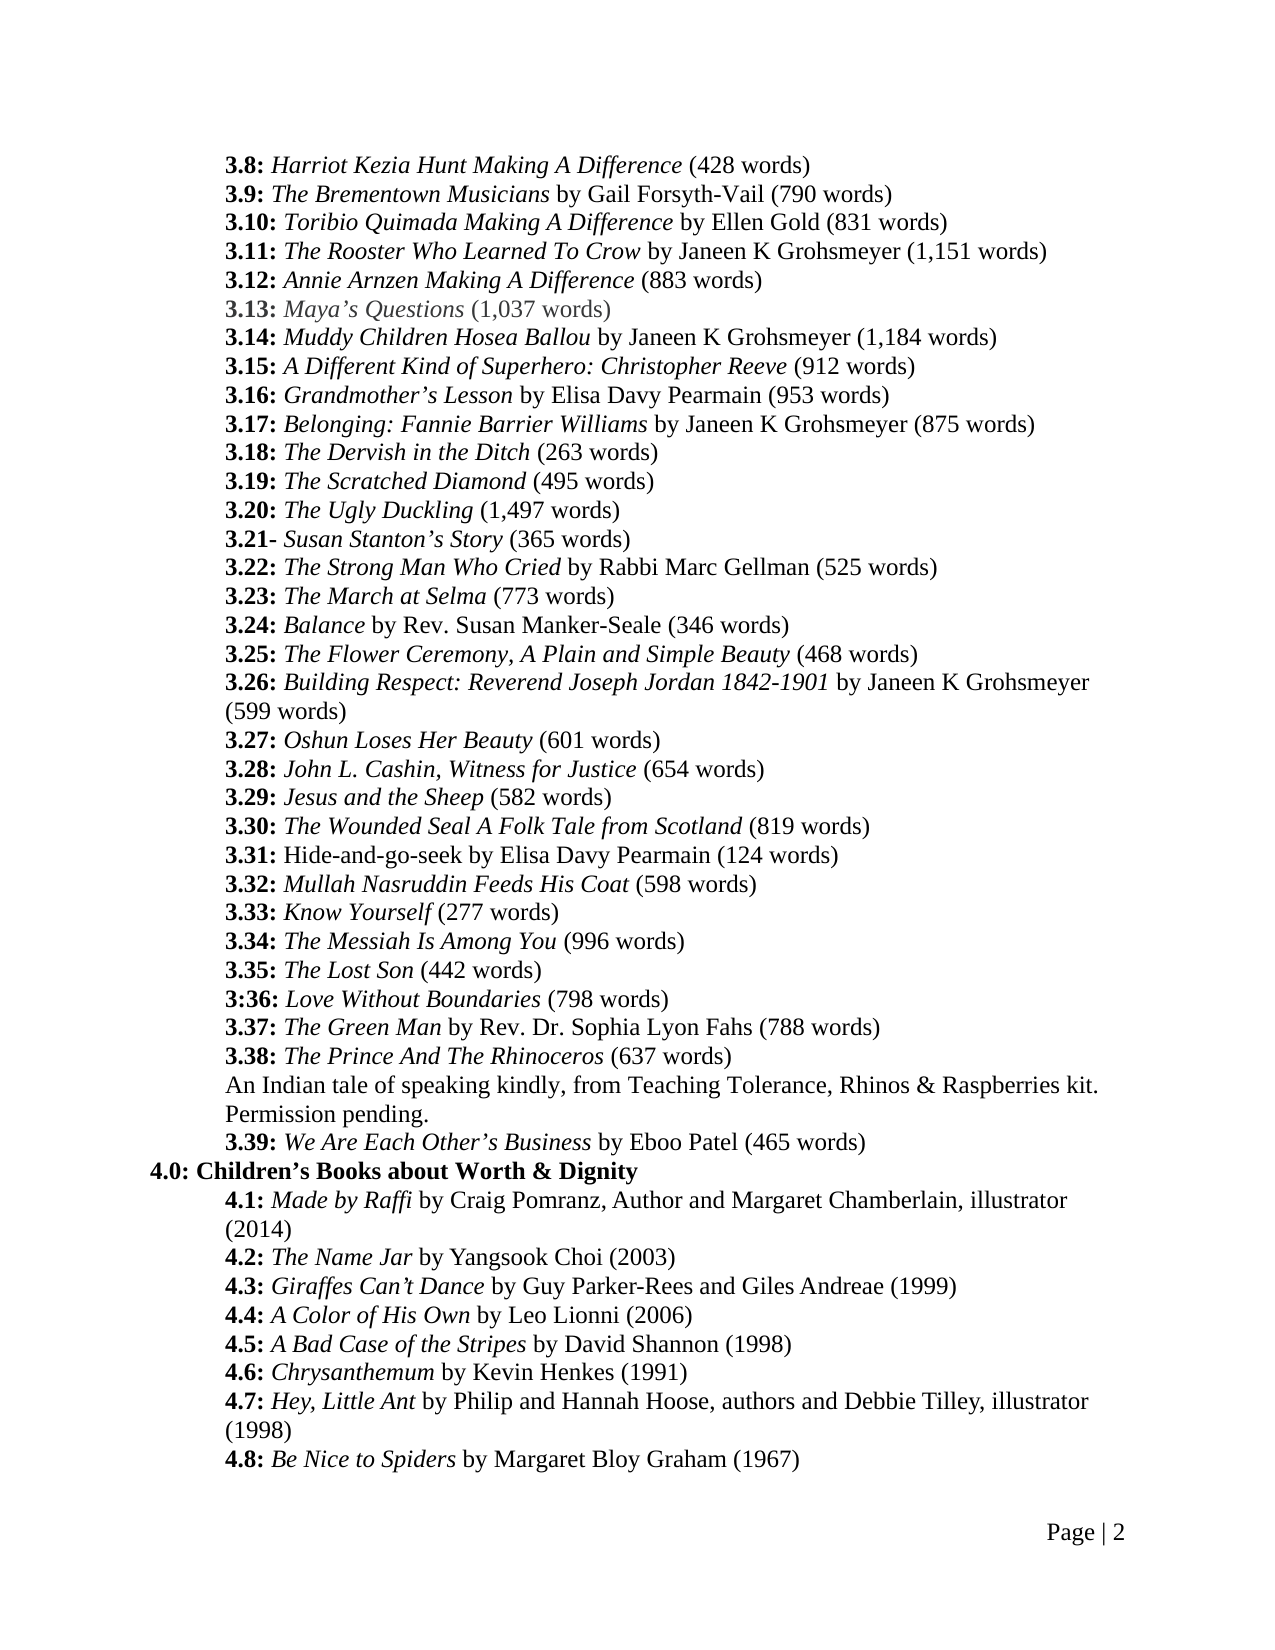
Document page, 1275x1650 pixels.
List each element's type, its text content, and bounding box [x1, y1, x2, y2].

text 3.35: The Lost Son (442 words) [225, 955, 1125, 984]
text 3.38: The Prince And The Rhinoceros (637 words) [225, 1041, 1125, 1070]
text 3.15: A Different Kind of Superhero: Christopher Reeve (912 words) [225, 351, 1125, 380]
text 3.16: Grandmother’s Lesson by Elisa Davy Pearmain (953 words) [225, 380, 1125, 409]
text 3.13: Maya’s Questions (1,037 words) [225, 294, 1125, 322]
text 3.25: The Flower Ceremony, A Plain and Simple Beauty (468 words) [225, 639, 1125, 667]
text 3.32: Mullah Nasruddin Feeds His Coat (598 words) [225, 869, 1125, 897]
text 3.19: The Scratched Diamond (495 words) [225, 466, 1125, 495]
subtitle 4.5: A Bad Case of the Stripes by David Shannon (1998) [225, 1329, 1125, 1357]
subtitle 4.7: Hey, Little Ant by Philip and Hannah Hoose, authors and Debbie Tilley, illustrator (1998) [225, 1386, 1125, 1444]
text 3.28: John L. Cashin, Witness for Justice (654 words) [225, 754, 1125, 782]
text 3.21- Susan Stanton’s Story (365 words) [225, 524, 1125, 552]
subtitle 4.1: Made by Raffi by Craig Pomranz, Author and Margaret Chamberlain, illustrator (2014) [225, 1185, 1125, 1242]
text 3.33: Know Yourself (277 words) [225, 897, 1125, 926]
subtitle 4.3: Giraffes Can’t Dance by Guy Parker-Rees and Giles Andreae (1999) [225, 1271, 1125, 1300]
subtitle 4.4: A Color of His Own by Leo Lionni (2006) [225, 1300, 1125, 1329]
text 3.22: The Strong Man Who Cried by Rabbi Marc Gellman (525 words) [225, 552, 1125, 581]
text 3.27: Oshun Loses Her Beauty (601 words) [225, 725, 1125, 754]
text 3.29: Jesus and the Sheep (582 words) [225, 782, 1125, 811]
text 3.20: The Ugly Duckling (1,497 words) [225, 495, 1125, 524]
text An Indian tale of speaking kindly, from Teaching Tolerance, Rhinos & Raspberries kit. Permission pending. [225, 1070, 1125, 1127]
text 3:36: Love Without Boundaries (798 words) [225, 984, 1125, 1012]
text 3.30: The Wounded Seal A Folk Tale from Scotland (819 words) [225, 811, 1125, 840]
text 3.24: Balance by Rev. Susan Manker-Seale (346 words) [225, 610, 1125, 639]
text 3.18: The Dervish in the Ditch (263 words) [225, 437, 1125, 466]
text 3.14: Muddy Children Hosea Ballou by Janeen K Grohsmeyer (1,184 words) [225, 322, 1125, 351]
text 4.8: Be Nice to Spiders by Margaret Bloy Graham (1967) [225, 1444, 1125, 1472]
subtitle 4.6: Chrysanthemum by Kevin Henkes (1991) [225, 1357, 1125, 1386]
text 3.10: Toribio Quimada Making A Difference by Ellen Gold (831 words) [225, 207, 1125, 236]
text 3.26: Building Respect: Reverend Joseph Jordan 1842-1901 by Janeen K Grohsmeyer (599 words) [225, 667, 1125, 725]
text 4.0: Children’s Books about Worth & Dignity [150, 1156, 1125, 1185]
text 3.39: We Are Each Other’s Business by Eboo Patel (465 words) [225, 1127, 1125, 1156]
subtitle 4.2: The Name Jar by Yangsook Choi (2003) [225, 1242, 1125, 1271]
text 3.23: The March at Selma (773 words) [225, 581, 1125, 610]
text 3.12: Annie Arnzen Making A Difference (883 words) [225, 265, 1125, 294]
text 3.17: Belonging: Fannie Barrier Williams by Janeen K Grohsmeyer (875 words) [225, 409, 1125, 437]
text 3.37: The Green Man by Rev. Dr. Sophia Lyon Fahs (788 words) [225, 1012, 1125, 1041]
text 3.9: The Brementown Musicians by Gail Forsyth-Vail (790 words) [225, 179, 1125, 207]
text 3.31: Hide-and-go-seek by Elisa Davy Pearmain (124 words) [225, 840, 1125, 869]
text 3.11: The Rooster Who Learned To Crow by Janeen K Grohsmeyer (1,151 words) [225, 236, 1125, 265]
text 3.8: Harriot Kezia Hunt Making A Difference (428 words) [225, 150, 1125, 179]
text 3.34: The Messiah Is Among You (996 words) [225, 926, 1125, 955]
